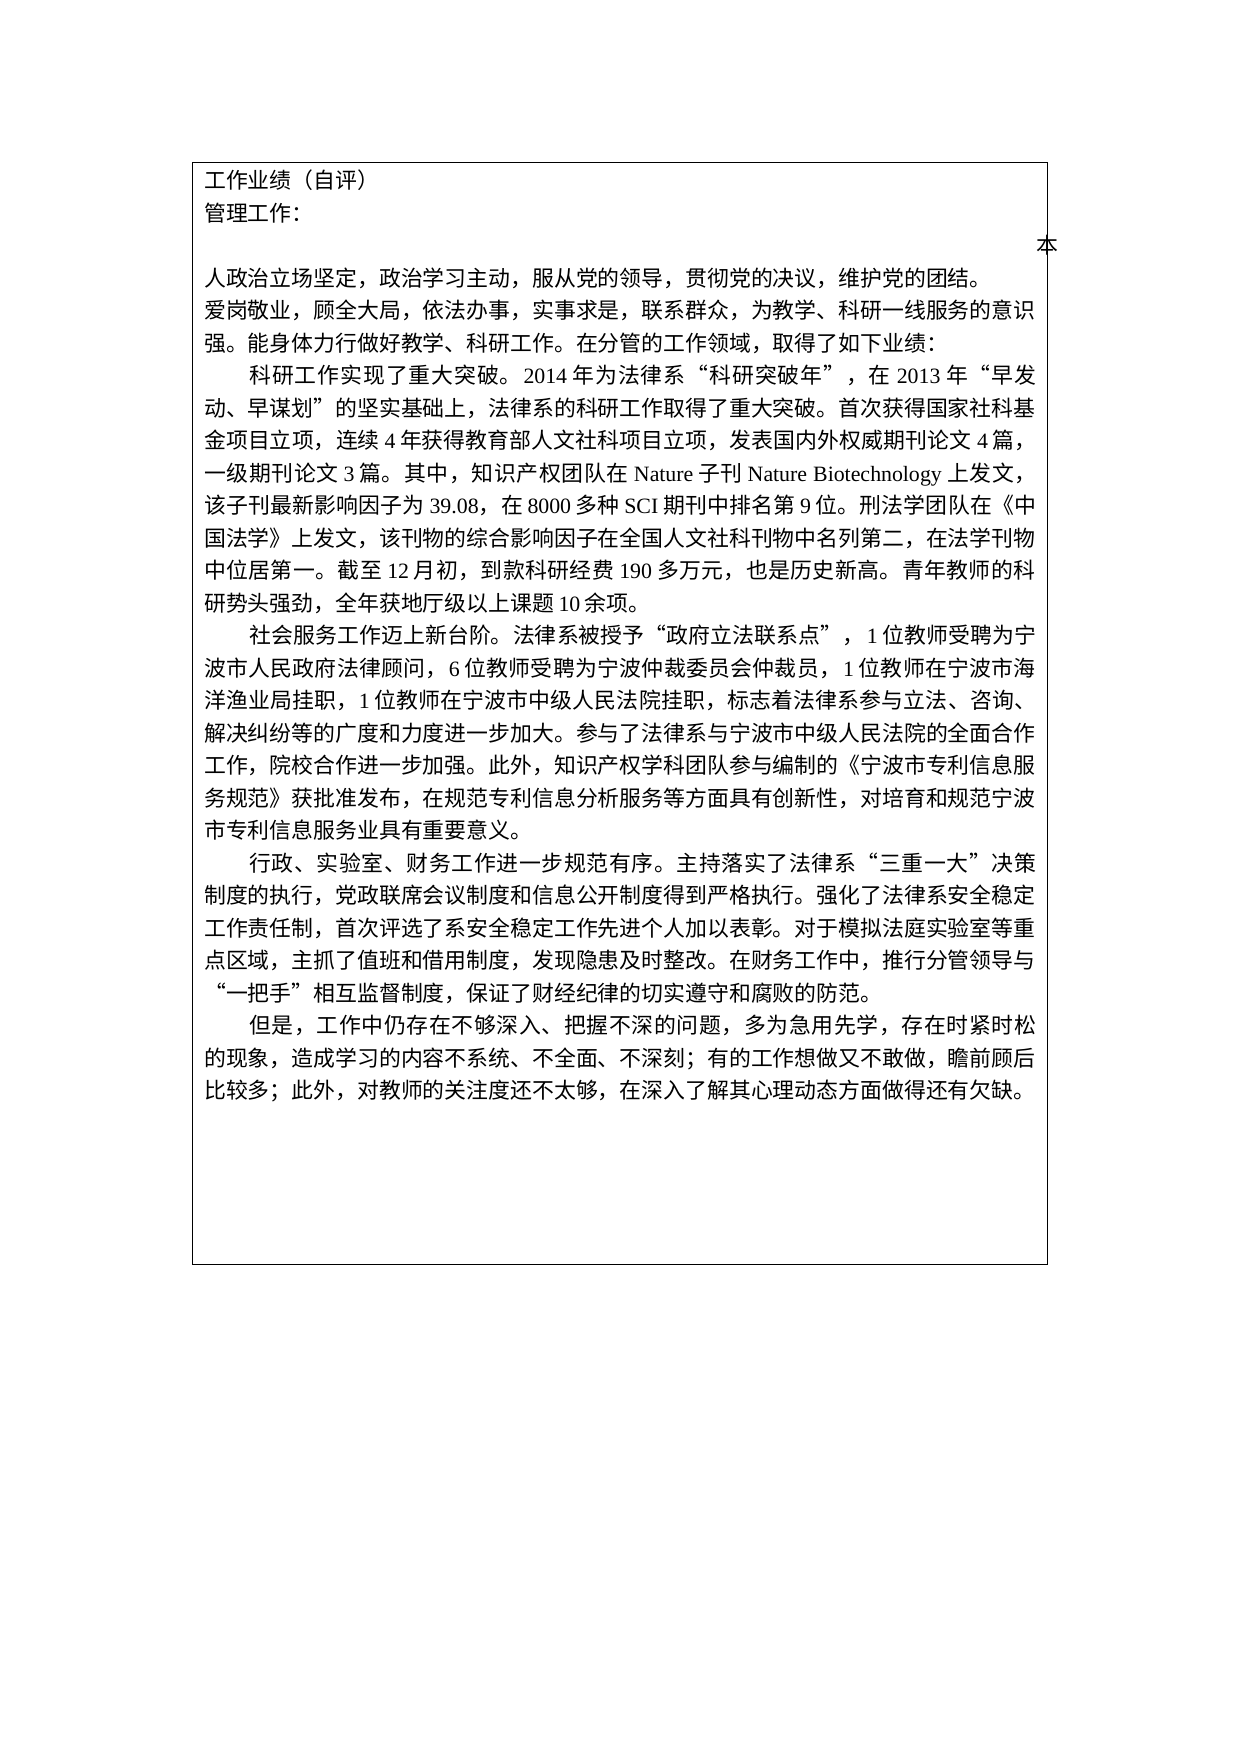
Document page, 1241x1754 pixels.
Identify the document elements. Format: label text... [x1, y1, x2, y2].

table_cell 工作业绩（自评） 管理工作： 本人政治立场坚定，政治学习主动，服从党的领导，贯彻党的决议，维护党的团结。 爱岗敬业，顾全大局，依法办事，实事求是，联系群众，为教学、科研一线服务的意识强。能身体力行做好教学、科研工作。在分管的工作领域，取得了如下业绩： 科研工作实现了重大突破。2014年为法律系“科研突破年”，在2013年“早发动、早谋划”的坚实基础上，法律系的科研工作取得了重大突破。首次获得国家社科基金项目立项，连续4年获得教育部人文社科项目立项，发表国内外权威期刊论文4篇，一级期刊论文3篇。其中，知识产权团队在Nature子刊Nature Biotechnology上发文，该子刊最新影响因子为39.08，在8000多种SCI期刊中排名第9位。刑法学团队在《中国法学》上发文，该刊物的综合影响因子在全国人文社科刊物中名列第二，在法学刊物中位居第一。截至12月初，到款科研经费190多万元，也是历史新高。青年教师的科研势头强劲，全年获地厅级以上课题10余项。 社会服务工作迈上新台阶。法律系被授予“政府立法联系点”，1位教师受聘为宁波市人民政府法律顾问，6位教师受聘为宁波仲裁委员会仲裁员，1位教师在宁波市海洋渔业局挂职，1位教师在宁波市中级人民法院挂职，标志着法律系参与立法、咨询、解决纠纷等的广度和力度进一步加大。参与了法律系与宁波市中级人民法院的全面合作工作，院校合作进一步加强。此外，知识产权学科团队参与编制的《宁波市专利信息服务规范》获批准发布，在规范专利信息分析服务等方面具有创新性，对培育和规范宁波市专利信息服务业具有重要意义。 行政、实验室、财务工作进一步规范有序。主持落实了法律系“三重一大”决策制度的执行，党政联席会议制度和信息公开制度得到严格执行。强化了法律系安全稳定工作责任制，首次评选了系安全稳定工作先进个人加以表彰。对于模拟法庭实验室等重点区域，主抓了值班和借用制度，发现隐患及时整改。在财务工作中，推行分管领导与“一把手”相互监督制度，保证了财经纪律的切实遵守和腐败的防范。 但是，工作中仍存在不够深入、把握不深的问题，多为急用先学，存在时紧时松的现象，造成学习的内容不系统、不全面、不深刻；有的工作想做又不敢做，瞻前顾后比较多；此外，对教师的关注度还不太够，在深入了解其心理动态方面做得还有欠缺。 [193, 163, 1047, 1264]
